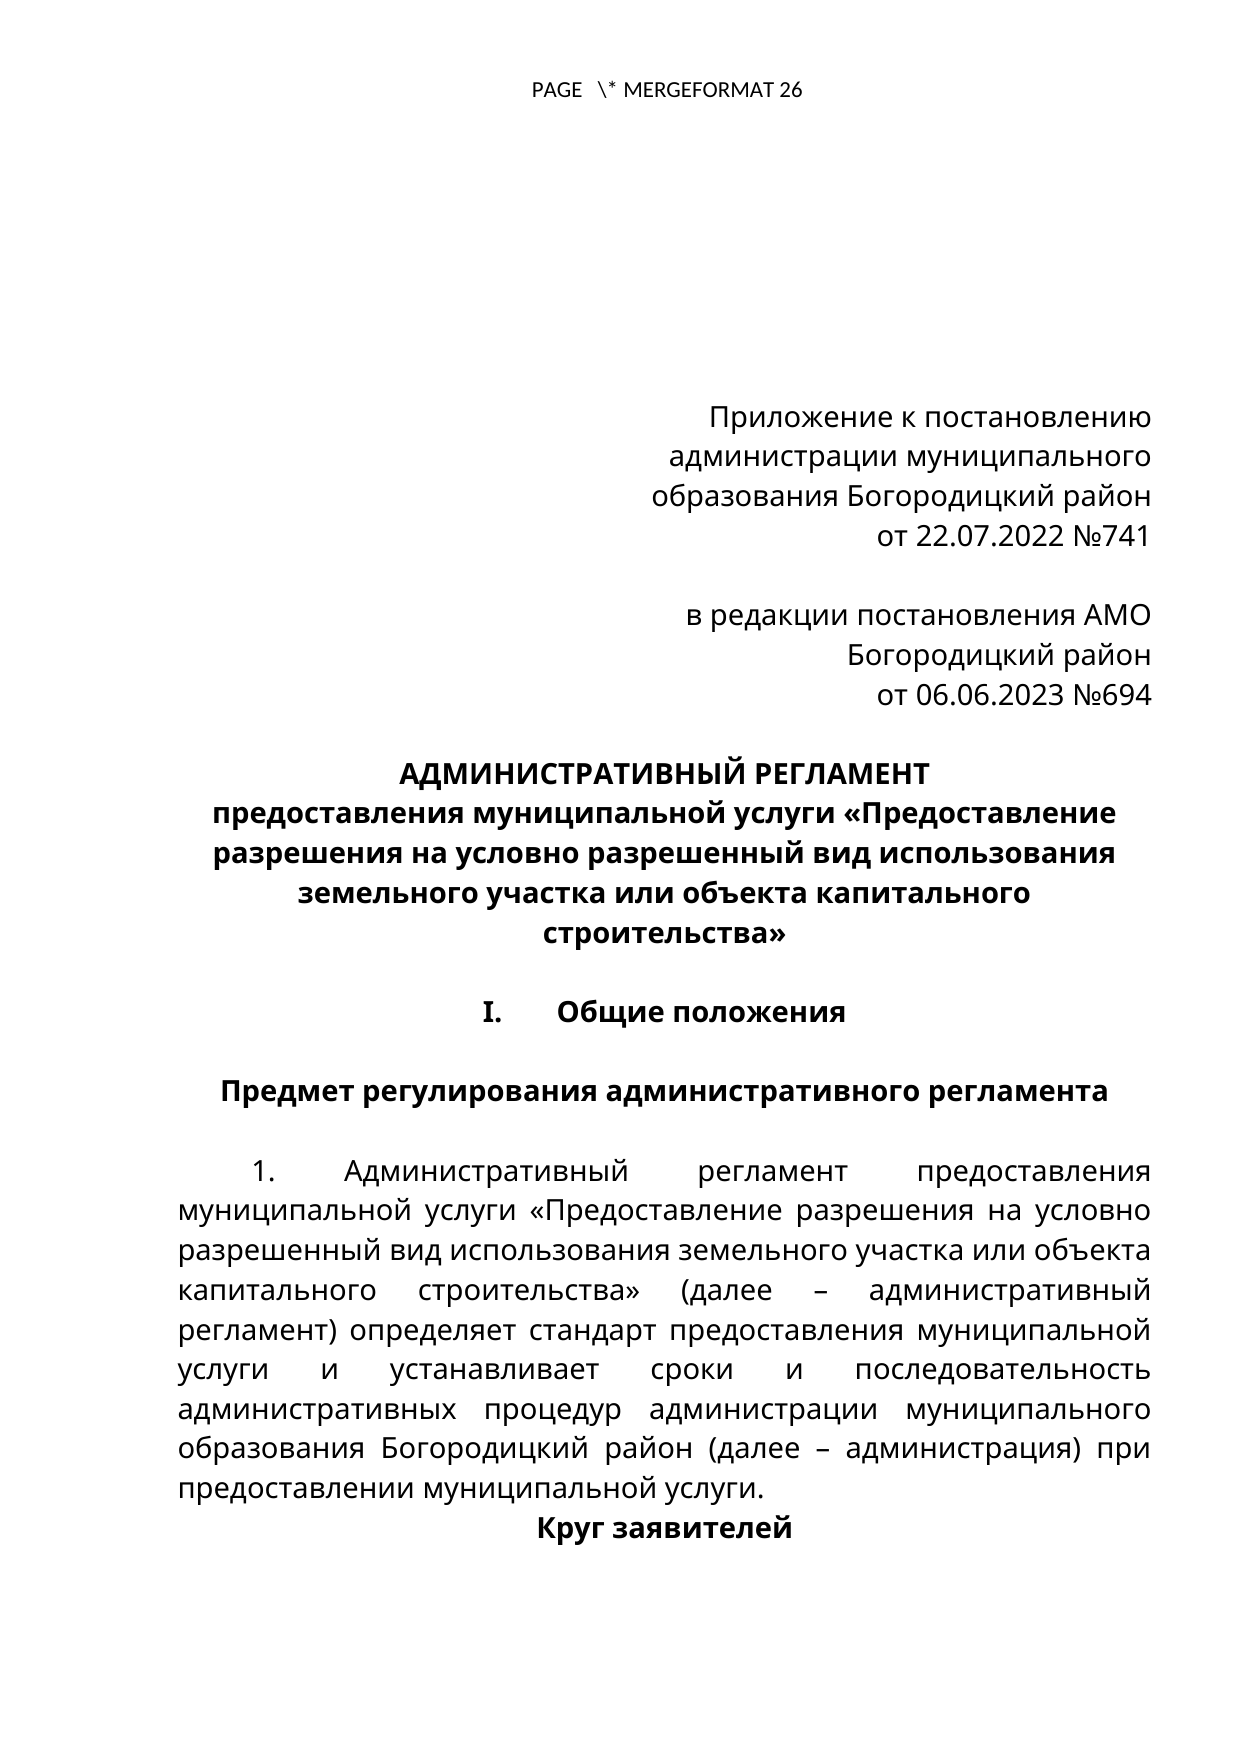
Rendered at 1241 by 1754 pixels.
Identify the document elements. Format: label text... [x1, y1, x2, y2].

list Общие положения [177, 991, 1152, 1031]
text предоставления муниципальной услуги «Предоставление разрешения на условно разрешенный вид использования земельного участка или объекта капитального строительства» [177, 793, 1152, 952]
text АДМИНИСТРАТИВНЫЙ РЕГЛАМЕНТ [177, 753, 1152, 793]
title в редакции постановления АМО [177, 594, 1152, 634]
text Предмет регулирования административного регламента [177, 1071, 1152, 1110]
text Круг заявителей [177, 1507, 1152, 1547]
title администрации муниципального [177, 436, 1152, 475]
text 1. Административный регламент предоставления муниципальной услуги «Предоставление разрешения на условно разрешенный вид использования земельного участка или объекта капитального строительства» (далее – административный регламент) определяет стандарт предоставления муниципальной услуги и устанавливает сроки и последовательность административных процедур администрации муниципального образования Богородицкий район (далее – администрация) при предоставлении муниципальной услуги. [177, 1150, 1152, 1507]
title образования Богородицкий район [177, 475, 1152, 515]
title от 22.07.2022 №741 [177, 515, 1152, 555]
title от 06.06.2023 №694 [177, 674, 1152, 713]
title Богородицкий район [177, 634, 1152, 674]
title Приложение к постановлению [177, 396, 1152, 436]
